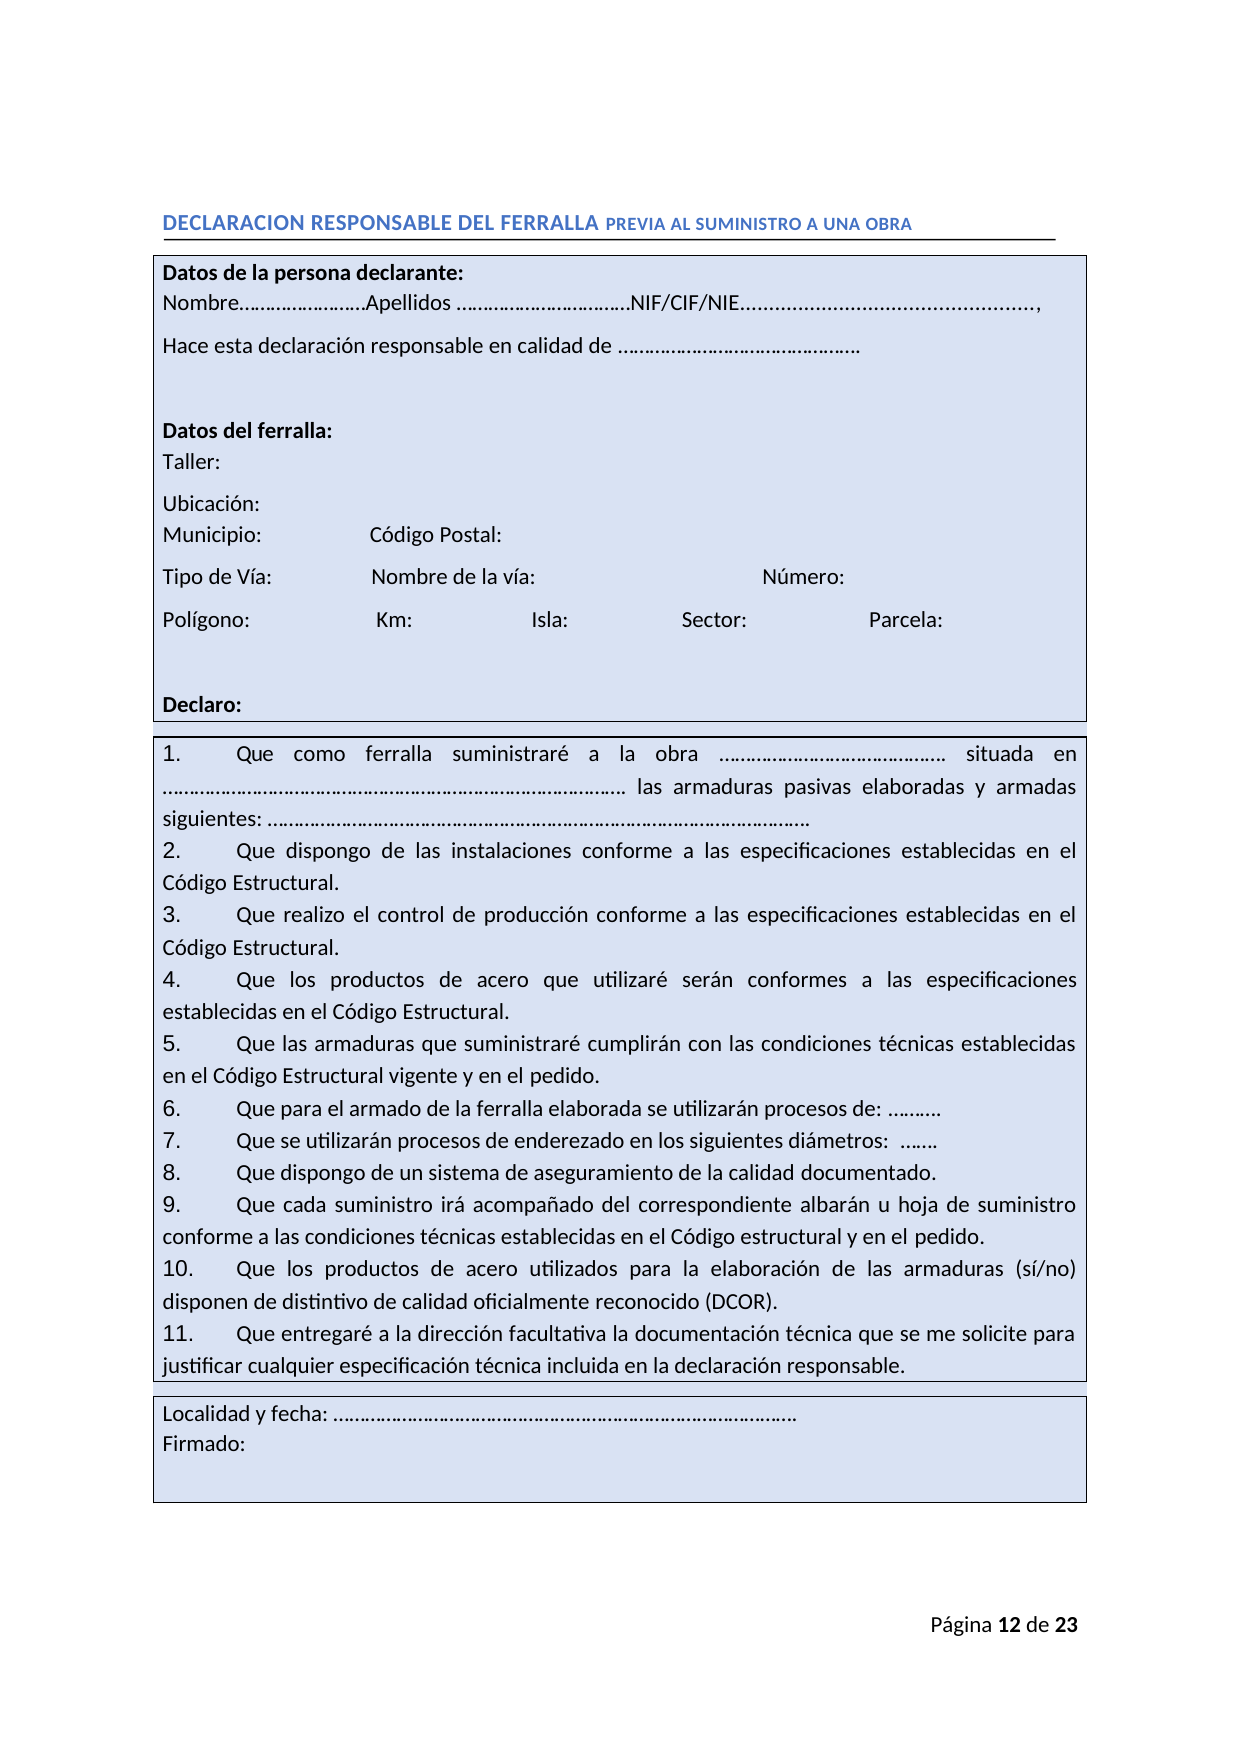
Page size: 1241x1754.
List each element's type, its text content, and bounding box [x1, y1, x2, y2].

text Municipio: Código Postal: [154, 517, 1086, 548]
text Taller: [154, 444, 1086, 475]
text Datos de la persona declarante: [154, 256, 1086, 285]
text Localidad y fecha: ……………………………………………………………………………. [154, 1397, 1086, 1426]
list Que se utilizarán procesos de enderezado en los siguientes diámetros: ……. [154, 1123, 1086, 1154]
list Que dispongo de un sistema de aseguramiento de la calidad documentado. [154, 1155, 1086, 1186]
text Hace esta declaración responsable en calidad de ………………………………………. [154, 328, 1086, 359]
list Que realizo el control de producción conforme a las especificaciones establecidas en el Código Estructural. [154, 897, 1086, 961]
list Que cada suministro irá acompañado del correspondiente albarán u hoja de suministro conforme a las condiciones técnicas establecidas en el Código estructural y en el pedido. [154, 1187, 1086, 1250]
list Que los productos de acero que utilizaré serán conformes a las especificaciones establecidas en el Código Estructural. [154, 962, 1086, 1025]
text Firmado: [154, 1426, 1086, 1458]
text Nombre……………………Apellidos ……………………………NIF/CIF/NIE , [154, 285, 1086, 317]
list Que los productos de acero utilizados para la elaboración de las armaduras (sí/no) disponen de distintivo de calidad oficialmente reconocido (DCOR). [154, 1251, 1086, 1315]
list Que las armaduras que suministraré cumplirán con las condiciones técnicas establecidas en el Código Estructural vigente y en el pedido. [154, 1026, 1086, 1089]
text Polígono: Km: Isla: Sector: Parcela: [154, 602, 1086, 633]
list Que para el armado de la ferralla elaborada se utilizarán procesos de: ………. [154, 1091, 1086, 1122]
list Que entregaré a la dirección facultativa la documentación técnica que se me solicite para justificar cualquier especificación técnica incluida en la declaración responsable. [154, 1316, 1086, 1381]
list Que como ferralla suministraré a la obra ……………………………………. situada en ……………………………………………………………………………. las armaduras pasivas elaboradas y armadas siguientes: …………………………………………………………………………………………. [154, 738, 1086, 832]
list Que dispongo de las instalaciones conforme a las especificaciones establecidas en el Código Estructural. [154, 833, 1086, 896]
text Declaro: [154, 687, 1086, 721]
text Tipo de Vía: Nombre de la vía: Número: [154, 559, 1086, 591]
text Datos del ferralla: [154, 413, 1086, 444]
text Ubicación: [154, 486, 1086, 517]
text DECLARACION RESPONSABLE DEL FERRALLA PREVIA AL SUMINISTRO A UNA OBRA [162, 208, 1078, 236]
